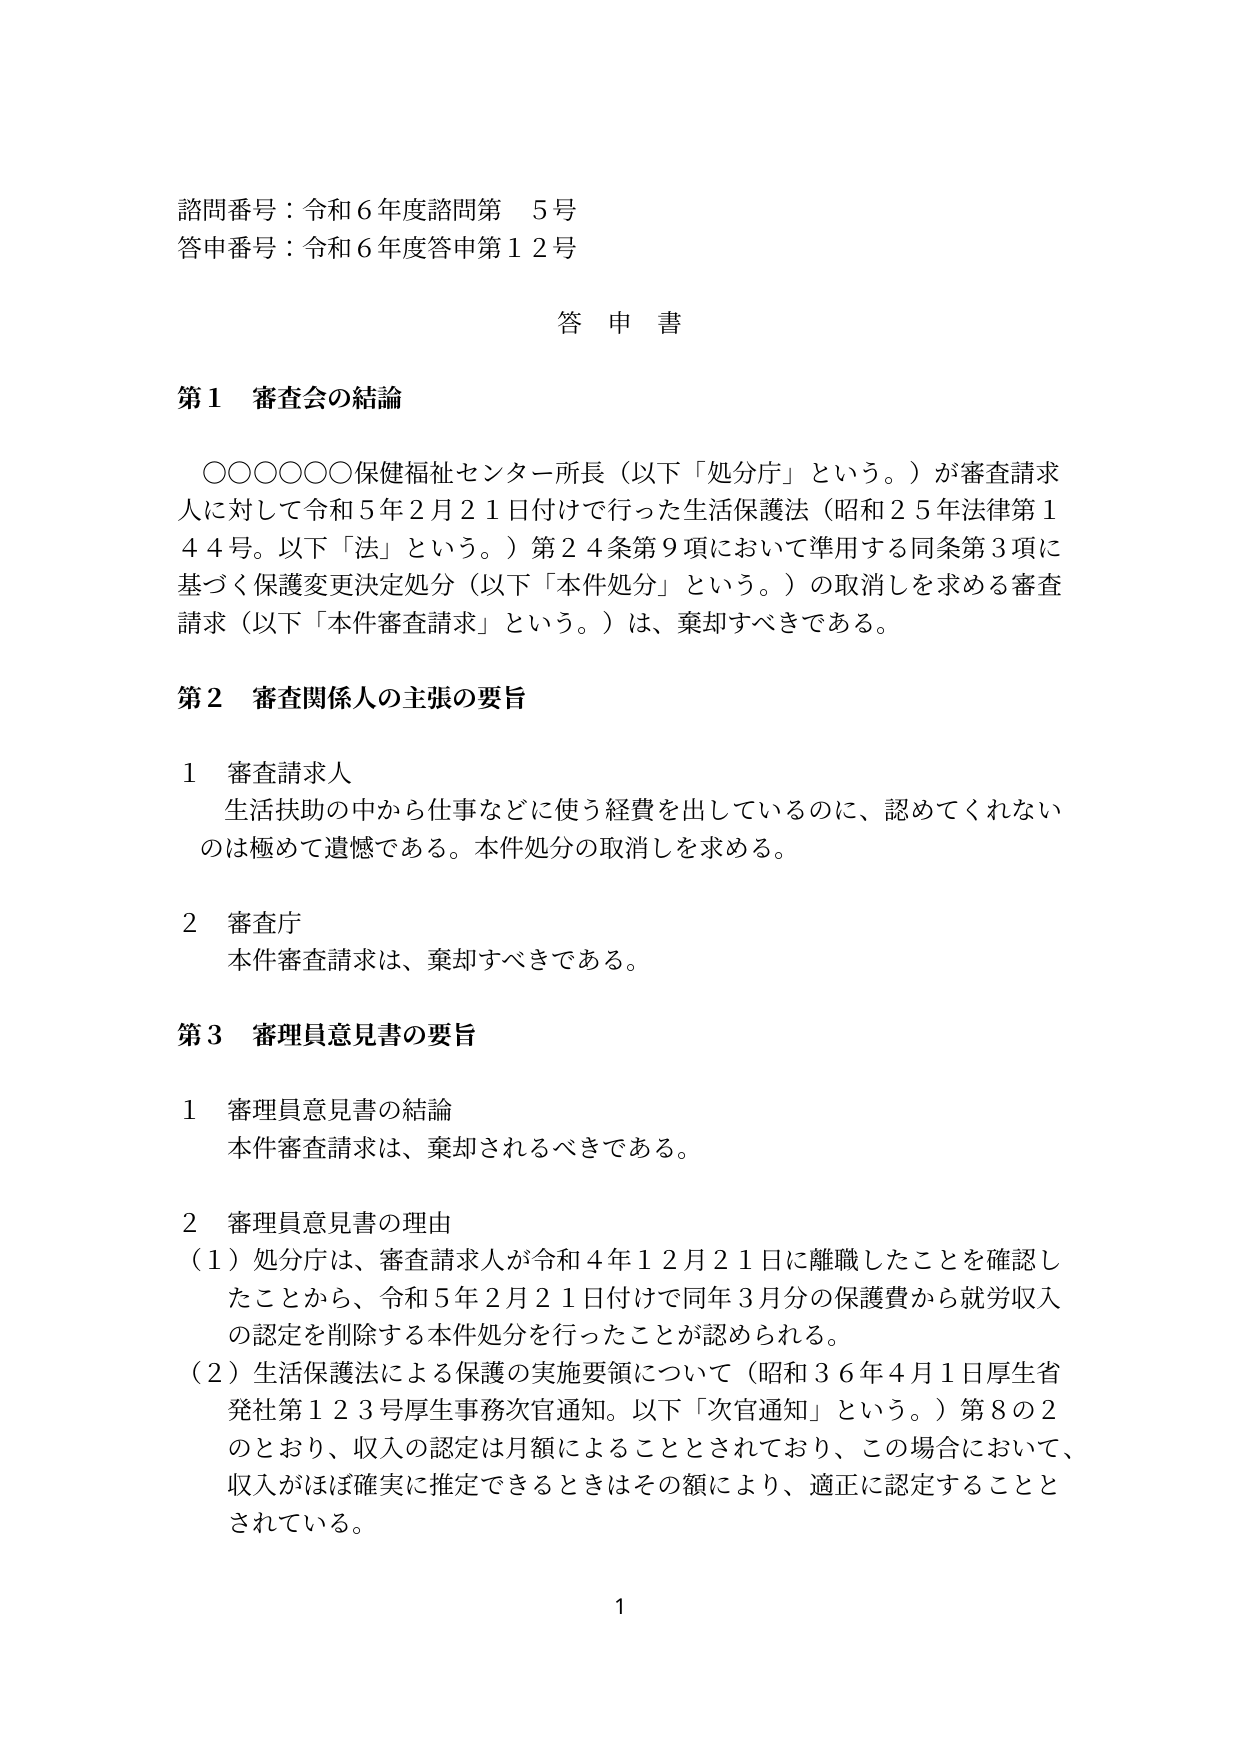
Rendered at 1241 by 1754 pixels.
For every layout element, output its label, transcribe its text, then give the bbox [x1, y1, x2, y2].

text 第１ 審査会の結論 [177, 378, 1063, 415]
text 答申番号：令和６年度答申第１２号 [177, 228, 1063, 265]
text １ 審査請求人 [177, 753, 1063, 790]
text （２）生活保護法による保護の実施要領について（昭和３６年４月１日厚生省発社第１２３号厚生事務次官通知。以下「次官通知」という。）第８の２のとおり、収入の認定は月額によることとされており、この場合において、収入がほぼ確実に推定できるときはその額により、適正に認定することとされている。 [177, 1353, 1063, 1540]
text （１）処分庁は、審査請求人が令和４年１２月２１日に離職したことを確認したことから、令和５年２月２１日付けで同年３月分の保護費から就労収入の認定を削除する本件処分を行ったことが認められる。 [177, 1240, 1063, 1353]
text 答 申 書 [177, 303, 1063, 340]
text ２ 審査庁 [177, 903, 1063, 940]
text 生活扶助の中から仕事などに使う経費を出しているのに、認めてくれないのは極めて遺憾である。本件処分の取消しを求める。 [199, 790, 1063, 865]
text 〇〇〇〇〇〇保健福祉センター所長（以下「処分庁」という。）が審査請求人に対して令和５年２月２１日付けで行った生活保護法（昭和２５年法律第１４４号。以下「法」という。）第２４条第９項において準用する同条第３項に基づく保護変更決定処分（以下「本件処分」という。）の取消しを求める審査請求（以下「本件審査請求」という。）は、棄却すべきである。 [177, 453, 1063, 640]
text 本件審査請求は、棄却されるべきである。 [177, 1128, 1063, 1165]
text 諮問番号：令和６年度諮問第 ５号 [177, 190, 1063, 228]
text 本件審査請求は、棄却すべきである。 [177, 940, 1063, 978]
text 第２ 審査関係人の主張の要旨 [177, 678, 1063, 715]
text ２ 審理員意見書の理由 [177, 1203, 1063, 1240]
text 第３ 審理員意見書の要旨 [177, 1015, 1063, 1053]
text １ 審理員意見書の結論 [177, 1090, 1063, 1128]
